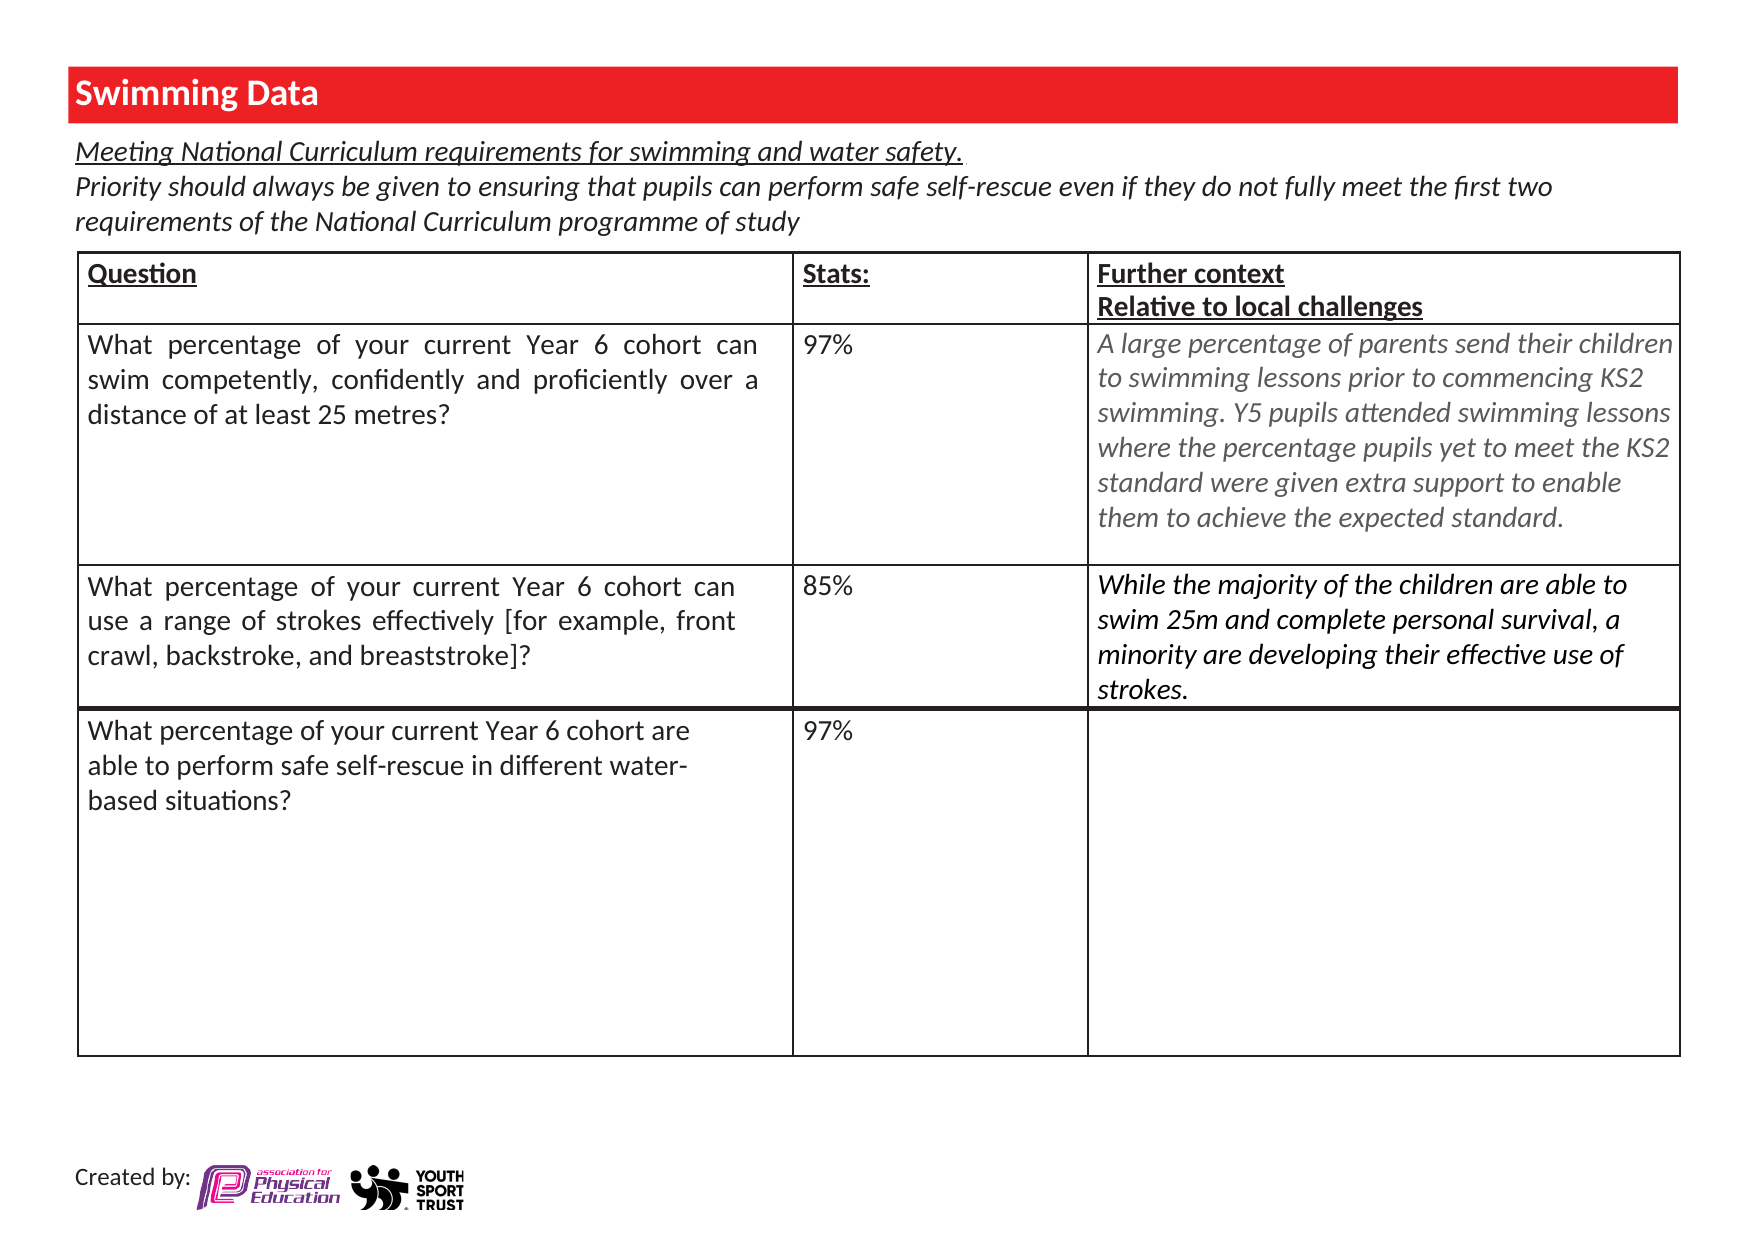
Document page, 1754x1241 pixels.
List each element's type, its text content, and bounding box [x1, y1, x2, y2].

table_cell What percentage of your current Year 6 cohort can use a range of strokes effectively [for example, front crawl, backstroke, and breaststroke]? [79, 566, 792, 706]
picture [350, 1165, 464, 1210]
table_header 97% [794, 711, 1087, 1055]
table_cell While the majority of the children are able to swim 25m and complete personal survival, a minority are developing their effective use of strokes. [1089, 566, 1679, 706]
table_cell 97% [794, 325, 1087, 564]
text Meeting National Curriculum requirements for swimming and water safety. [75, 133, 1693, 168]
table_header Question [79, 254, 792, 323]
table_header Stats: [794, 254, 1087, 323]
table_header What percentage of your current Year 6 cohort are able to perform safe self-rescue in different water-based situations? [79, 711, 792, 1055]
table_header [1089, 711, 1679, 1055]
table_header Further context Relative to local challenges [1089, 254, 1679, 323]
table_cell A large percentage of parents send their children to swimming lessons prior to commencing KS2 swimming. Y5 pupils attended swimming lessons where the percentage pupils yet to meet the KS2 standard were given extra support to enable them to achieve the expected standard. [1089, 325, 1679, 564]
table_cell What percentage of your current Year 6 cohort can swim competently, confidently and proficiently over a distance of at least 25 metres? [79, 325, 792, 564]
picture [196, 1165, 340, 1210]
text Priority should always be given to ensuring that pupils can perform safe self-rescue even if they do not fully meet the first two requirements of the National Curriculum programme of study [75, 168, 1693, 238]
table_cell 85% [794, 566, 1087, 706]
